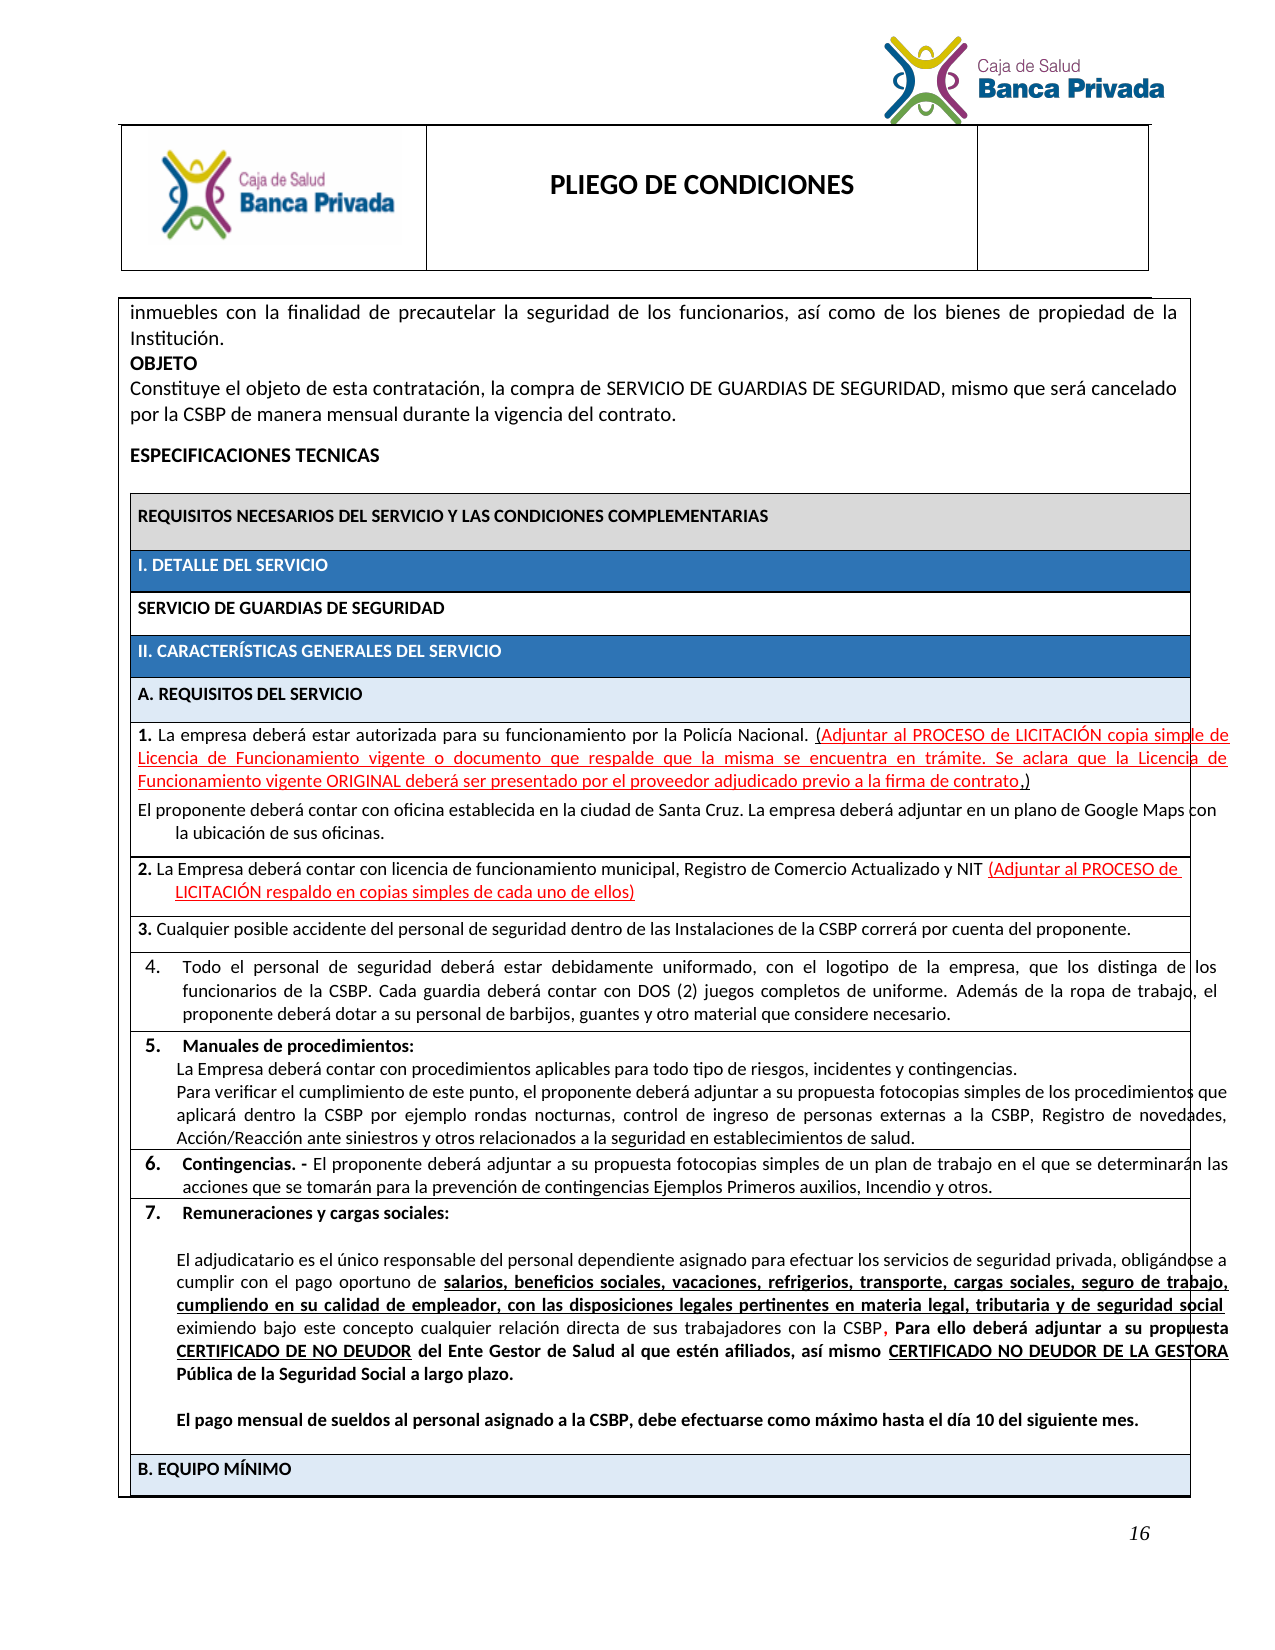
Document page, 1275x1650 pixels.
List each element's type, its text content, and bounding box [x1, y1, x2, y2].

picture [147, 126, 403, 245]
picture [978, 126, 1148, 135]
picture [873, 28, 1177, 135]
picture [873, 126, 977, 135]
